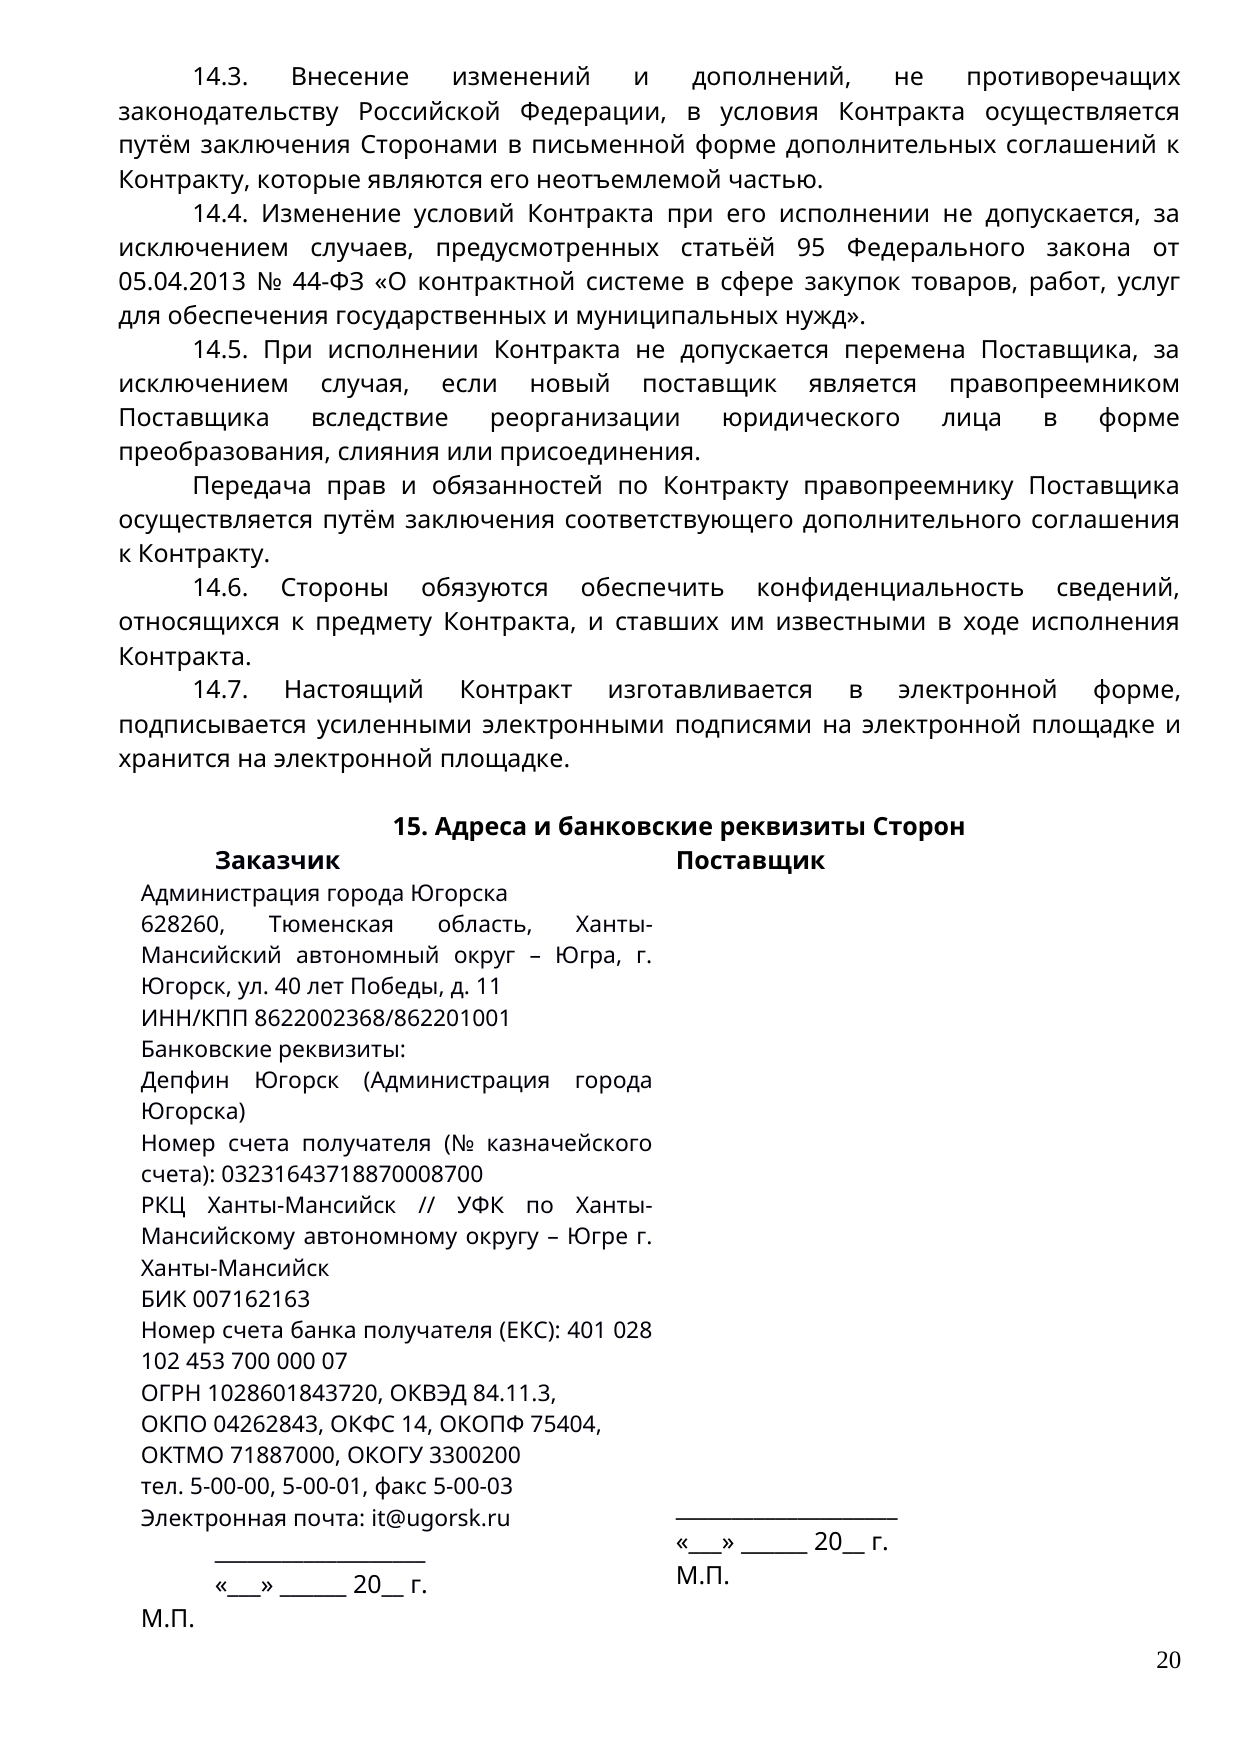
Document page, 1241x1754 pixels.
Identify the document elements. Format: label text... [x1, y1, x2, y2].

text Передача прав и обязанностей по Контракту правопреемнику Поставщика осуществляется путём заключения соответствующего дополнительного соглашения к Контракту. [118, 468, 1181, 570]
table_header Заказчик Администрация города Югорска 628260, Тюменская область, Ханты-Мансийский автономный округ – Югра, г. Югорск, ул. 40 лет Победы, д. 11 ИНН/КПП 8622002368/862201001 Банковские реквизиты: Депфин Югорск (Администрация города Югорска) Номер счета получателя (№ казначейского счета): 03231643718870008700 РКЦ Ханты-Мансийск // УФК по Ханты-Мансийскому автономному округу – Югре г. Ханты-Мансийск БИК 007162163 Номер счета банка получателя (ЕКС): 401 028 102 453 700 000 07 ОГРН 1028601843720, ОКВЭД 84.11.3, ОКПО 04262843, ОКФС 14, ОКОПФ 75404, ОКТМО 71887000, ОКОГУ 3300200 тел. 5-00-00, 5-00-01, факс 5-00-03 Электронная почта: it@ugorsk.ru ___________________ «___» ______ 20__ г. М.П. [129, 843, 664, 1635]
text 15. Адреса и банковские реквизиты Сторон [118, 808, 1181, 842]
table_header Поставщик ____________________ «___» ______ 20__ г. М.П. [664, 843, 1115, 1635]
text 14.3. Внесение изменений и дополнений, не противоречащих законодательству Российской Федерации, в условия Контракта осуществляется путём заключения Сторонами в письменной форме дополнительных соглашений к Контракту, которые являются его неотъемлемой частью. [118, 59, 1181, 195]
text 14.5. При исполнении Контракта не допускается перемена Поставщика, за исключением случая, если новый поставщик является правопреемником Поставщика вследствие реорганизации юридического лица в форме преобразования, слияния или присоединения. [118, 332, 1181, 468]
text 14.6. Стороны обязуются обеспечить конфиденциальность сведений, относящихся к предмету Контракта, и ставших им известными в ходе исполнения Контракта. [118, 570, 1181, 672]
text 14.4. Изменение условий Контракта при его исполнении не допускается, за исключением случаев, предусмотренных статьёй 95 Федерального закона от 05.04.2013 № 44-ФЗ «О контрактной системе в сфере закупок товаров, работ, услуг для обеспечения государственных и муниципальных нужд». [118, 195, 1181, 332]
text 14.7. Настоящий Контракт изготавливается в электронной форме, подписывается усиленными электронными подписями на электронной площадке и хранится на электронной площадке. [118, 672, 1181, 774]
